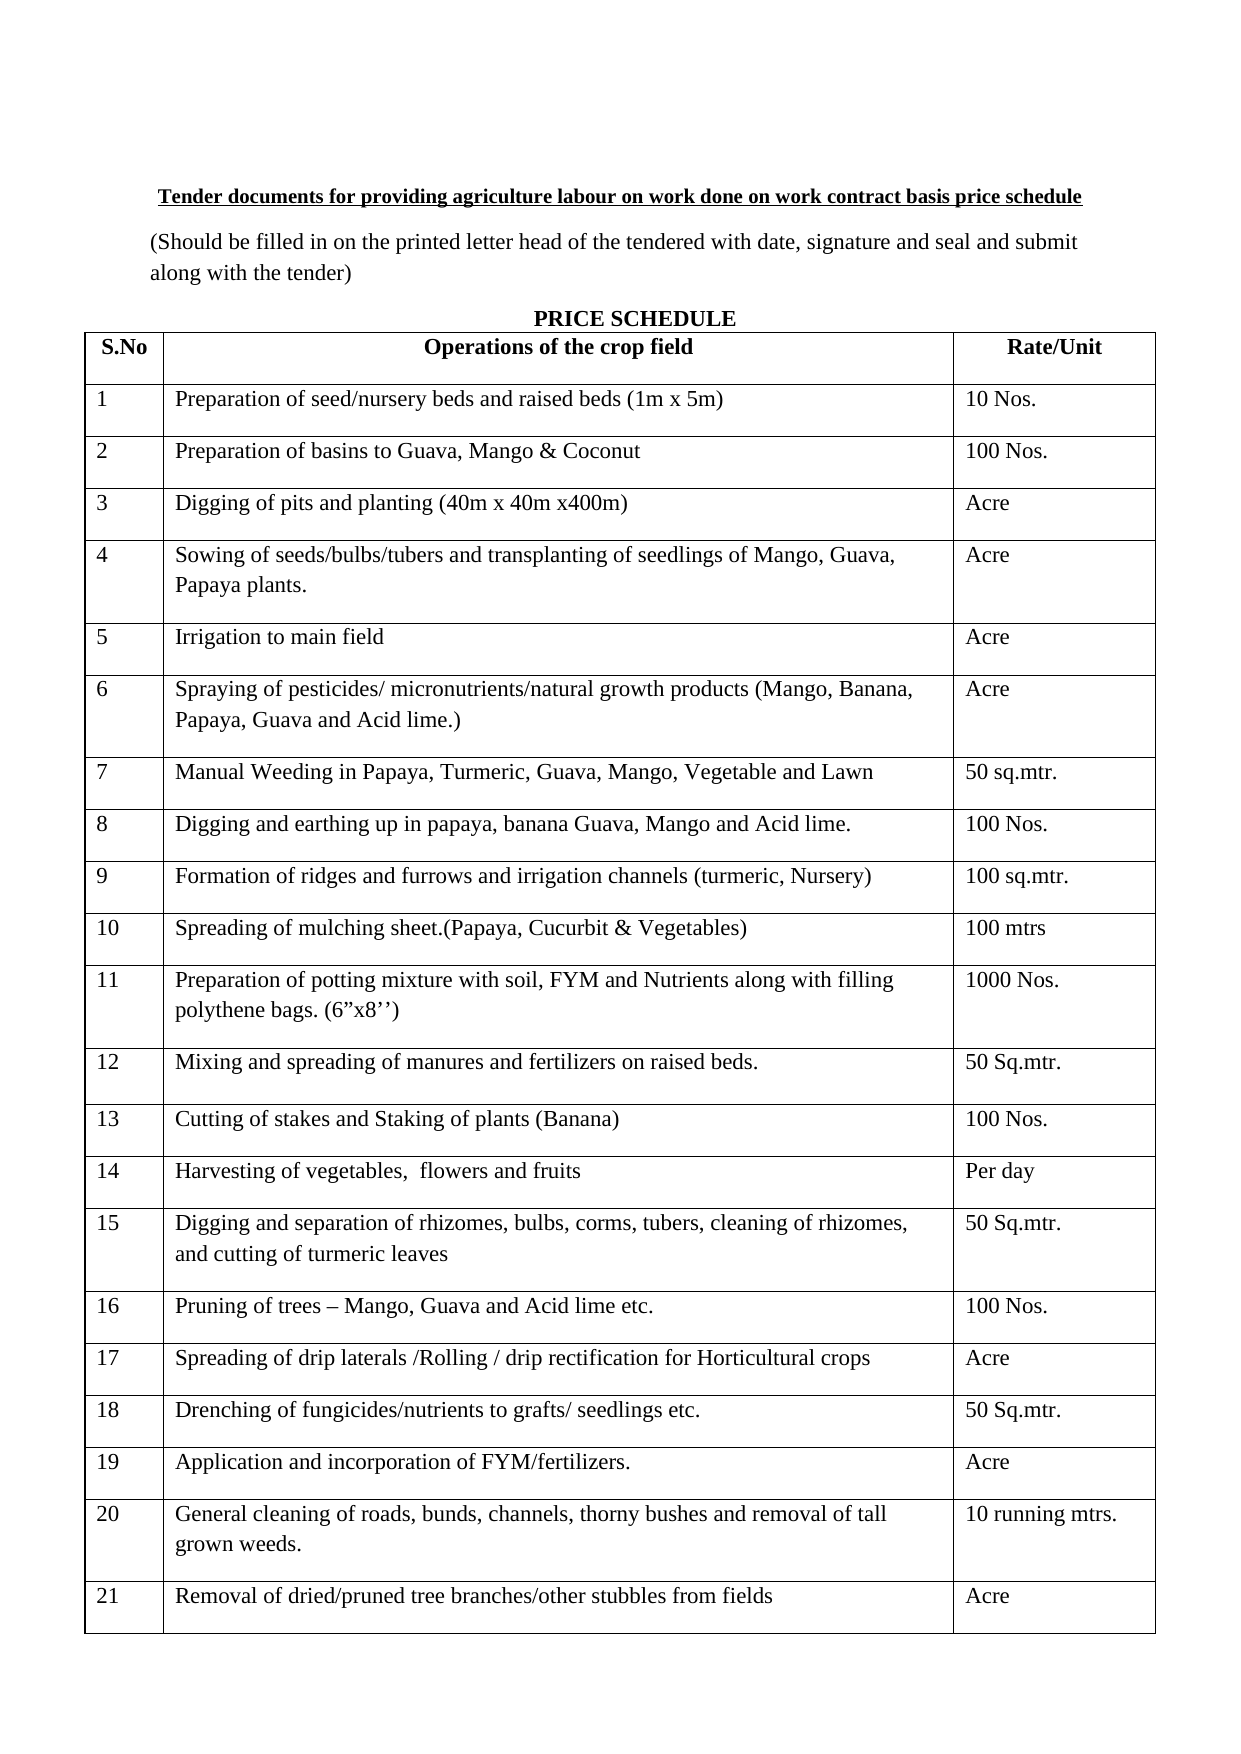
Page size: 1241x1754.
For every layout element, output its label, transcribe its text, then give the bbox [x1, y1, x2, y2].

table_header Operations of the crop field [164, 333, 953, 384]
table_cell 2 [86, 437, 163, 488]
table_header S.No [86, 333, 163, 384]
table_cell 17 [86, 1344, 163, 1395]
text (Should be filled in on the printed letter head of the tendered with date, signature and seal and submit along with the tender) [150, 228, 1090, 285]
table_cell Acre [954, 489, 1155, 540]
table_cell Digging and earthing up in papaya, banana Guava, Mango and Acid lime. [164, 810, 953, 861]
table_cell 100 Nos. [954, 1105, 1155, 1156]
table_cell Mixing and spreading of manures and fertilizers on raised beds. [164, 1049, 953, 1104]
table_cell Acre [954, 1448, 1155, 1499]
table_cell 6 [86, 676, 163, 757]
table_cell 8 [86, 810, 163, 861]
table_cell 10 [86, 914, 163, 965]
table_cell Manual Weeding in Papaya, Turmeric, Guava, Mango, Vegetable and Lawn [164, 758, 953, 809]
table_cell 50 Sq.mtr. [954, 1209, 1155, 1291]
table_cell Preparation of basins to Guava, Mango & Coconut [164, 437, 953, 488]
table_cell Acre [954, 624, 1155, 674]
table_cell Harvesting of vegetables, flowers and fruits [164, 1157, 953, 1208]
table_cell 100 sq.mtr. [954, 862, 1155, 913]
table_cell Acre [954, 541, 1155, 622]
table_cell 100 Nos. [954, 1292, 1155, 1343]
table_cell 9 [86, 862, 163, 913]
table_cell Irrigation to main field [164, 624, 953, 674]
table_cell Acre [954, 1344, 1155, 1395]
table_cell 50 sq.mtr. [954, 758, 1155, 809]
table_cell 10 Nos. [954, 385, 1155, 436]
table_cell 100 mtrs [954, 914, 1155, 965]
table_cell 10 running mtrs. [954, 1500, 1155, 1581]
table_cell Sowing of seeds/bulbs/tubers and transplanting of seedlings of Mango, Guava, Papaya plants. [164, 541, 953, 622]
table_cell 16 [86, 1292, 163, 1343]
table_cell Preparation of seed/nursery beds and raised beds (1m x 5m) [164, 385, 953, 436]
table_cell Spraying of pesticides/ micronutrients/natural growth products (Mango, Banana, Papaya, Guava and Acid lime.) [164, 676, 953, 757]
table_cell 18 [86, 1396, 163, 1447]
table_cell 100 Nos. [954, 810, 1155, 861]
table_cell Preparation of potting mixture with soil, FYM and Nutrients along with filling polythene bags. (6”x8’’) [164, 966, 953, 1047]
table_cell Spreading of drip laterals /Rolling / drip rectification for Horticultural crops [164, 1344, 953, 1395]
table_cell Formation of ridges and furrows and irrigation channels (turmeric, Nursery) [164, 862, 953, 913]
table_cell 50 Sq.mtr. [954, 1049, 1155, 1104]
table_cell 5 [86, 624, 163, 674]
table_cell Drenching of fungicides/nutrients to grafts/ seedlings etc. [164, 1396, 953, 1447]
table_cell 11 [86, 966, 163, 1047]
table_cell Digging of pits and planting (40m x 40m x400m) [164, 489, 953, 540]
table_cell Acre [954, 1582, 1155, 1633]
table_cell 15 [86, 1209, 163, 1291]
table_cell General cleaning of roads, bunds, channels, thorny bushes and removal of tall grown weeds. [164, 1500, 953, 1581]
text PRICE SCHEDULE [150, 305, 1090, 332]
table_cell 7 [86, 758, 163, 809]
table_cell Digging and separation of rhizomes, bulbs, corms, tubers, cleaning of rhizomes, and cutting of turmeric leaves [164, 1209, 953, 1291]
table_cell Removal of dried/pruned tree branches/other stubbles from fields [164, 1582, 953, 1633]
table_cell 21 [86, 1582, 163, 1633]
table_cell 100 Nos. [954, 437, 1155, 488]
table_cell Cutting of stakes and Staking of plants (Banana) [164, 1105, 953, 1156]
table_cell Acre [954, 676, 1155, 757]
table_header Rate/Unit [954, 333, 1155, 384]
table_cell 20 [86, 1500, 163, 1581]
table_cell 3 [86, 489, 163, 540]
table_cell Per day [954, 1157, 1155, 1208]
text Tender documents for providing agriculture labour on work done on work contract basis price schedule [150, 184, 1090, 208]
table_cell 4 [86, 541, 163, 622]
table_cell Spreading of mulching sheet.(Papaya, Cucurbit & Vegetables) [164, 914, 953, 965]
table_cell 1000 Nos. [954, 966, 1155, 1047]
table_cell 50 Sq.mtr. [954, 1396, 1155, 1447]
table_cell Application and incorporation of FYM/fertilizers. [164, 1448, 953, 1499]
table_cell 13 [86, 1105, 163, 1156]
table_cell 14 [86, 1157, 163, 1208]
table_cell Pruning of trees – Mango, Guava and Acid lime etc. [164, 1292, 953, 1343]
table_cell 19 [86, 1448, 163, 1499]
table_cell 1 [86, 385, 163, 436]
table_cell 12 [86, 1049, 163, 1104]
